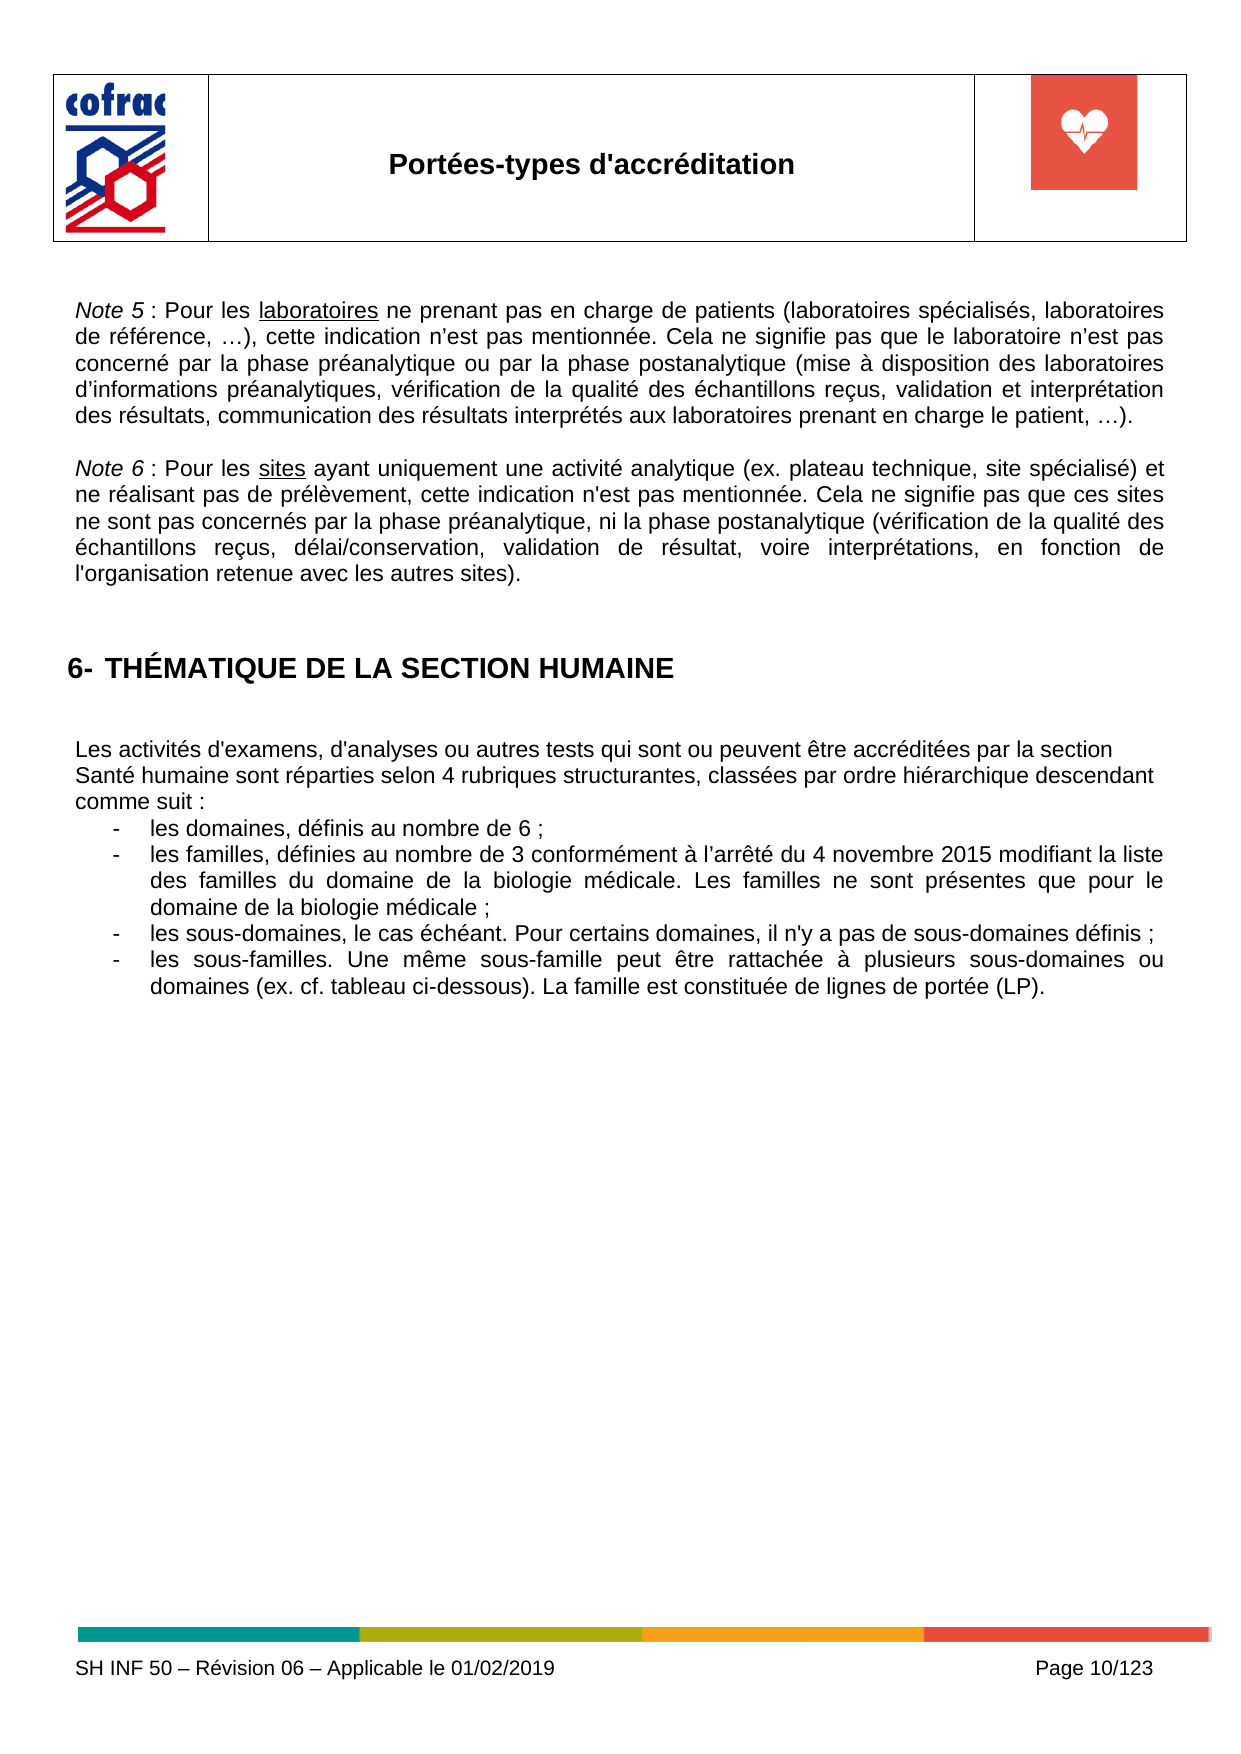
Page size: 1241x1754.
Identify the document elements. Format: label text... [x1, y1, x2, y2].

picture [60, 81, 166, 234]
list les familles, définies au nombre de 3 conformément à l’arrêté du 4 novembre 2015 modifiant la liste des familles du domaine de la biologie médicale. Les familles ne sont présentes que pour le domaine de la biologie médicale ; [112, 841, 1165, 920]
text Note 6 : Pour les sites ayant uniquement une activité analytique (ex. plateau technique, site spécialisé) et ne réalisant pas de prélèvement, cette indication n'est pas mentionnée. Cela ne signifie pas que ces sites ne sont pas concernés par la phase préanalytique, ni la phase postanalytique (vérification de la qualité des échantillons reçus, délai/conservation, validation de résultat, voire interprétations, en fonction de l'organisation retenue avec les autres sites). [75, 455, 1165, 587]
list les sous-familles. Une même sous-famille peut être rattachée à plusieurs sous-domaines ou domaines (ex. cf. tableau ci-dessous). La famille est constituée de lignes de portée (LP). [112, 946, 1165, 999]
list les domaines, définis au nombre de 6 ; [112, 814, 1165, 841]
picture [78, 1627, 1212, 1642]
list les sous-domaines, le cas échéant. Pour certains domaines, il n'y a pas de sous-domaines définis ; [112, 920, 1165, 946]
text Note 5 : Pour les laboratoires ne prenant pas en charge de patients (laboratoires spécialisés, laboratoires de référence, …), cette indication n’est pas mentionnée. Cela ne signifie pas que le laboratoire n’est pas concerné par la phase préanalytique ou par la phase postanalytique (mise à disposition des laboratoires d’informations préanalytiques, vérification de la qualité des échantillons reçus, validation et interprétation des résultats, communication des résultats interprétés aux laboratoires prenant en charge le patient, …). [75, 297, 1165, 429]
picture [1029, 75, 1138, 190]
text Les activités d'examens, d'analyses ou autres tests qui sont ou peuvent être accréditées par la section Santé humaine sont réparties selon 4 rubriques structurantes, classées par ordre hiérarchique descendant comme suit : [75, 736, 1165, 814]
list Thématique de la section humaine [67, 651, 1165, 684]
